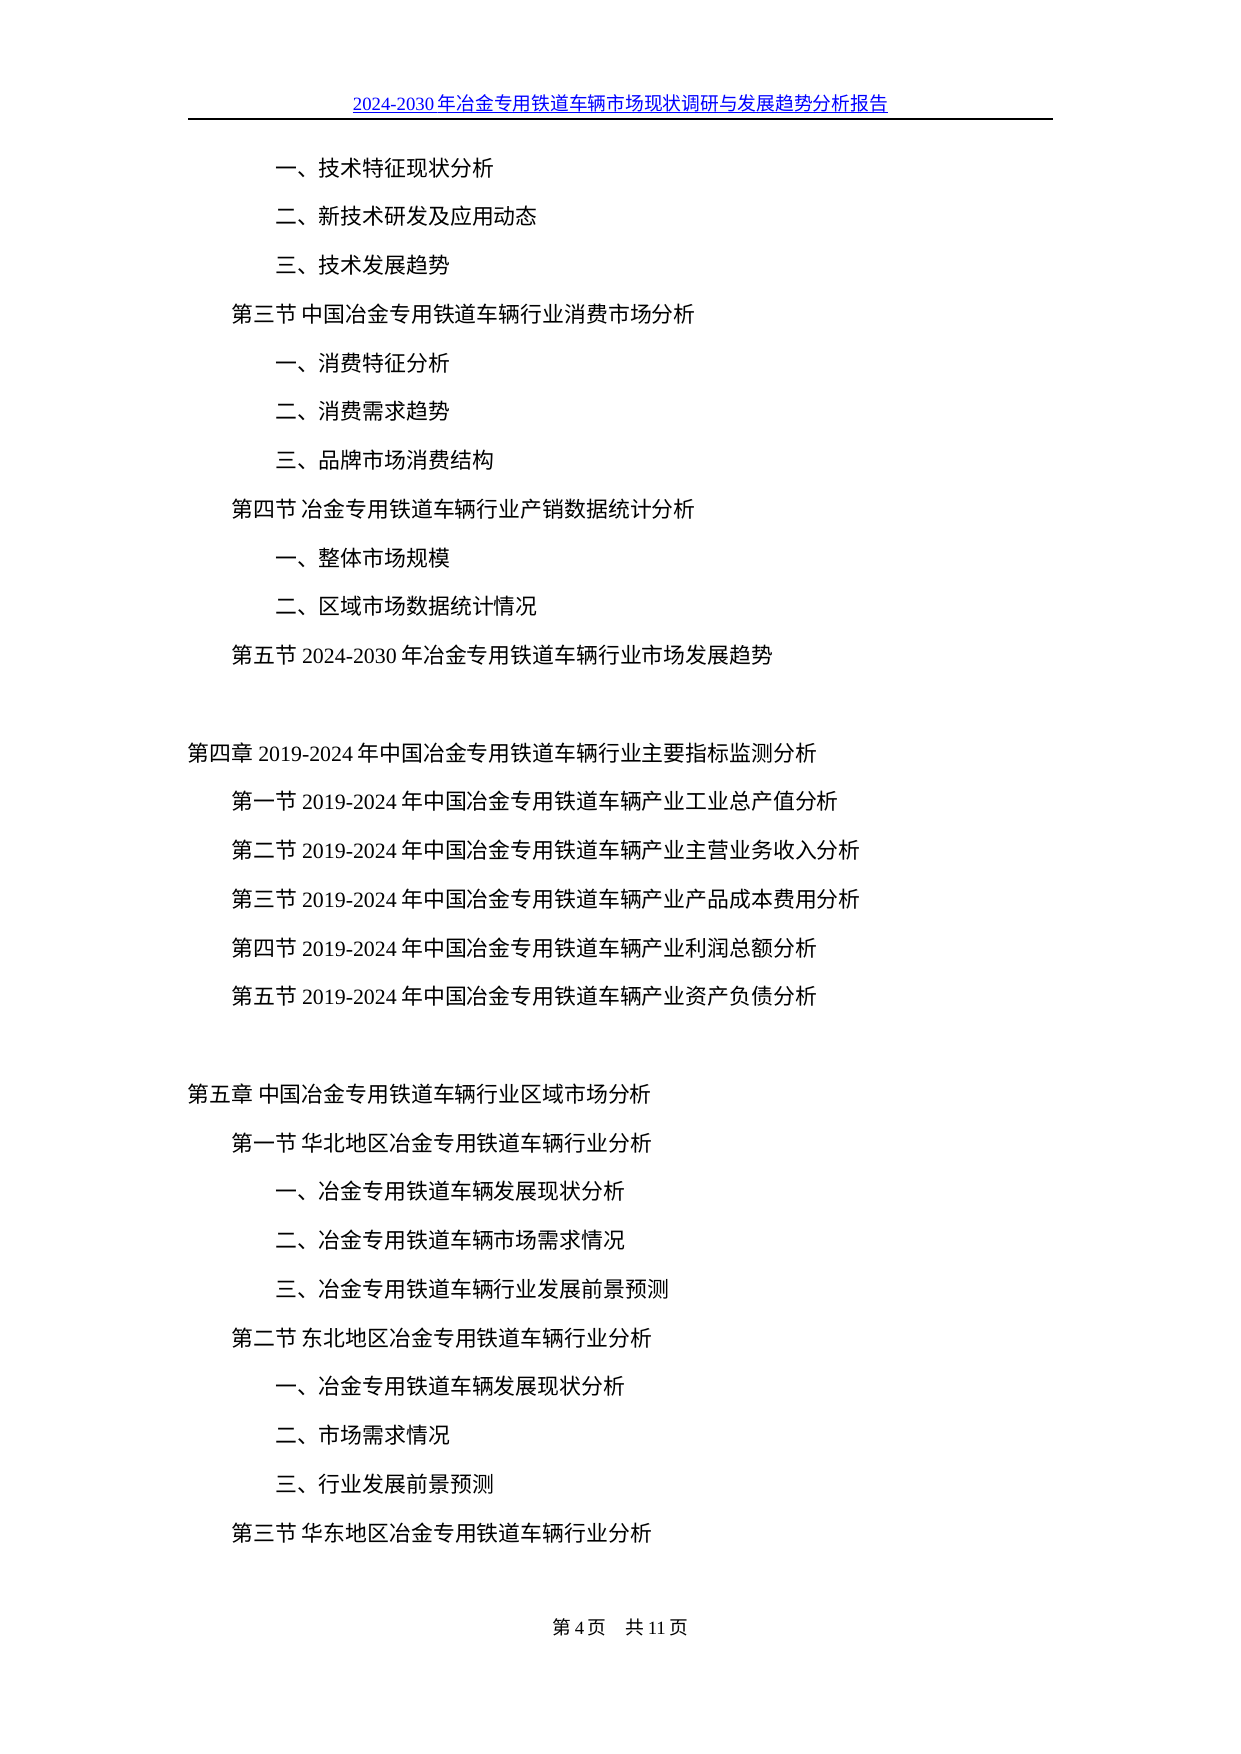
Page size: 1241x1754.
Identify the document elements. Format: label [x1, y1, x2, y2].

text [187, 150, 1053, 1548]
